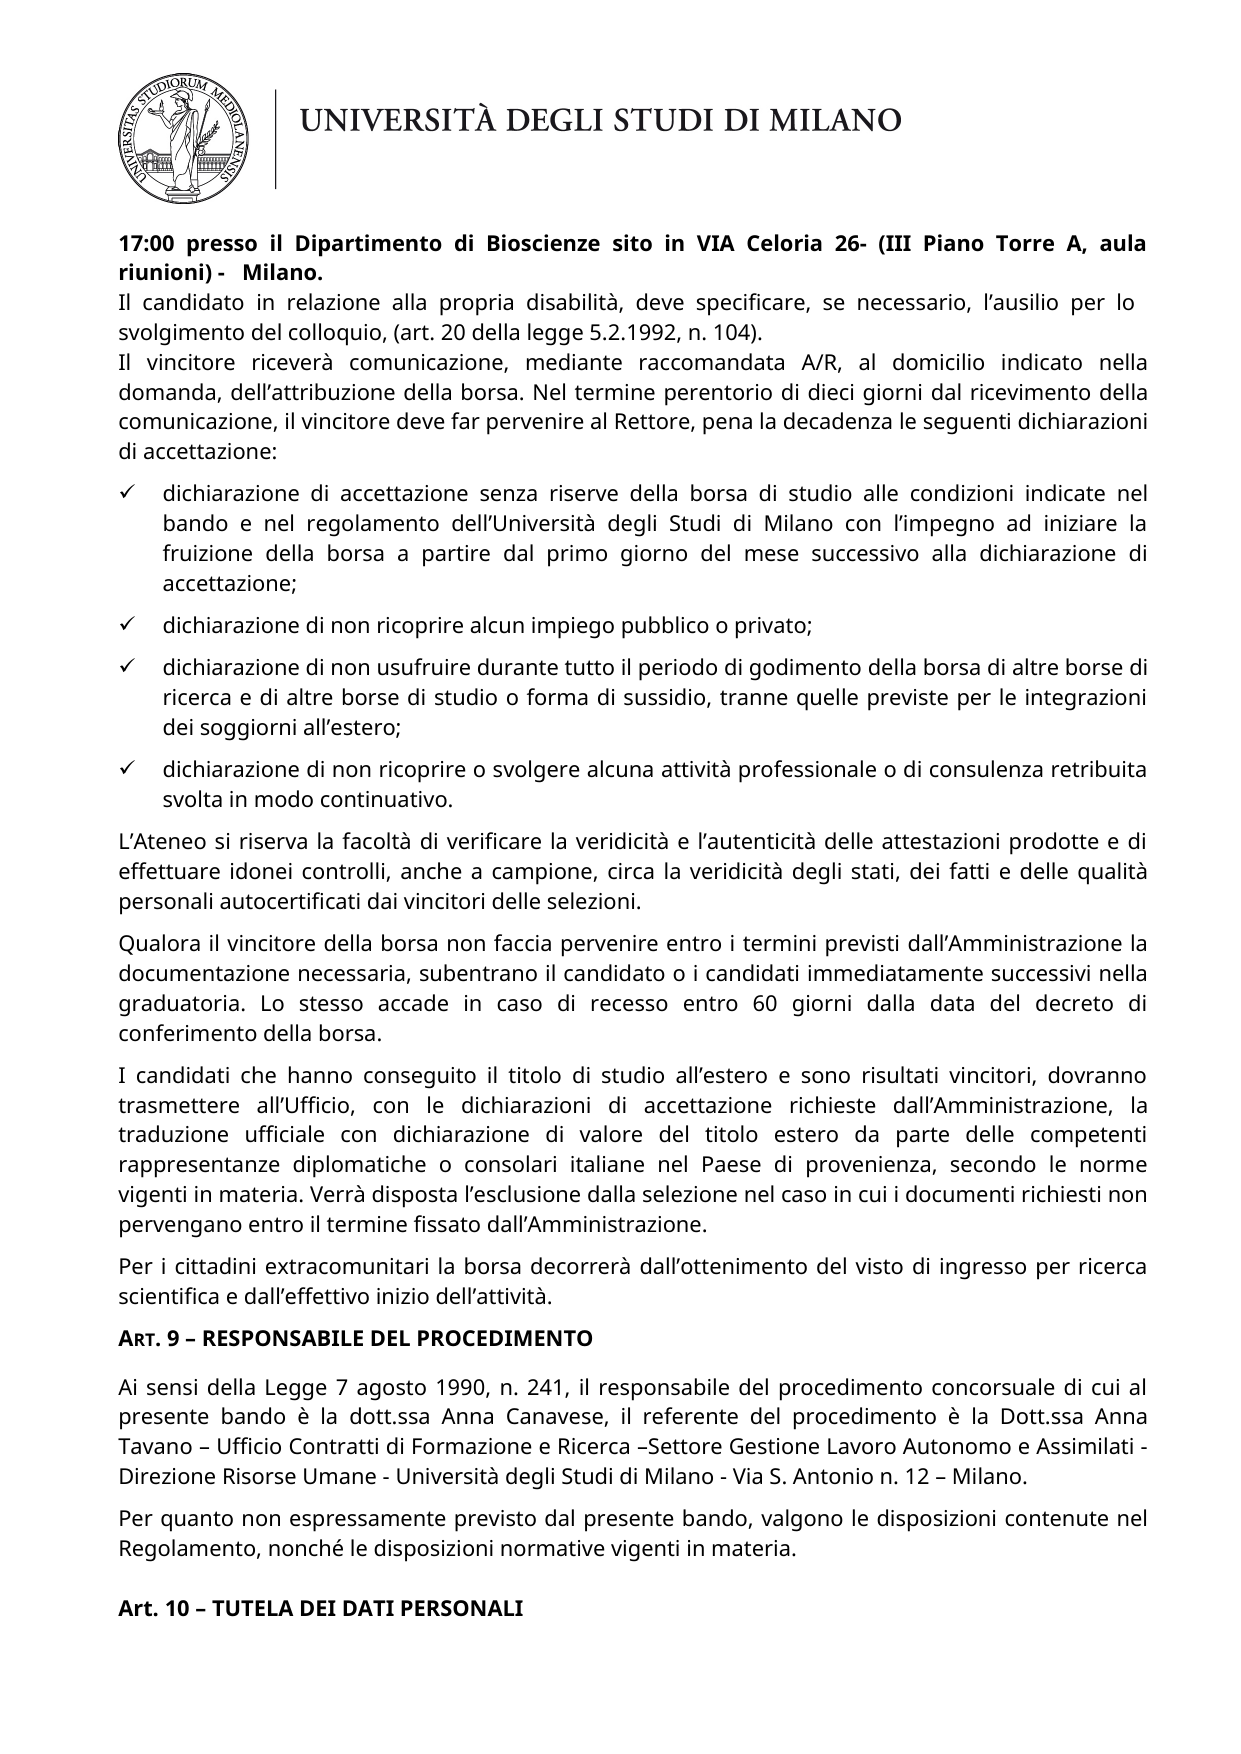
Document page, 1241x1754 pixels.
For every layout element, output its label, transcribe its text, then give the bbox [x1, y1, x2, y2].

text Il vincitore riceverà comunicazione, mediante raccomandata A/R, al domicilio indicato nella domanda, dell’attribuzione della borsa. Nel termine perentorio di dieci giorni dal ricevimento della comunicazione, il vincitore deve far pervenire al Rettore, pena la decadenza le seguenti dichiarazioni di accettazione: [118, 347, 1149, 466]
text Per quanto non espressamente previsto dal presente bando, valgono le disposizioni contenute nel Regolamento, nonché le disposizioni normative vigenti in materia. [118, 1503, 1149, 1563]
text Art. 9 – RESPONSABILE DEL PROCEDIMENTO [118, 1323, 1122, 1353]
text Qualora il vincitore della borsa non faccia pervenire entro i termini previsti dall’Amministrazione la documentazione necessaria, subentrano il candidato o i candidati immediatamente successivi nella graduatoria. Lo stesso accade in caso di recesso entro 60 giorni dalla data del decreto di conferimento della borsa. [118, 928, 1149, 1047]
text Ai sensi della Legge 7 agosto 1990, n. 241, il responsabile del procedimento concorsuale di cui al presente bando è la dott.ssa Anna Canavese, il referente del procedimento è la Dott.ssa Anna Tavano – Ufficio Contratti di Formazione e Ricerca –Settore Gestione Lavoro Autonomo e Assimilati - Direzione Risorse Umane - Università degli Studi di Milano - Via S. Antonio n. 12 – Milano. [118, 1371, 1149, 1491]
list dichiarazione di non ricoprire alcun impiego pubblico o privato; [118, 610, 1149, 640]
list dichiarazione di accettazione senza riserve della borsa di studio alle condizioni indicate nel bando e nel regolamento dell’Università degli Studi di Milano con l’impegno ad iniziare la fruizione della borsa a partire dal primo giorno del mese successivo alla dichiarazione di accettazione; [118, 478, 1149, 598]
text Per i cittadini extracomunitari la borsa decorrerà dall’ottenimento del visto di ingresso per ricerca scientifica e dall’effettivo inizio dell’attività. [118, 1251, 1149, 1311]
text I candidati che hanno conseguito il titolo di studio all’estero e sono risultati vincitori, dovranno trasmettere all’Ufficio, con le dichiarazioni di accettazione richieste dall’Amministrazione, la traduzione ufficiale con dichiarazione di valore del titolo estero da parte delle competenti rappresentanze diplomatiche o consolari italiane nel Paese di provenienza, secondo le norme vigenti in materia. Verrà disposta l’esclusione dalla selezione nel caso in cui i documenti richiesti non pervengano entro il termine fissato dall’Amministrazione. [118, 1060, 1149, 1239]
picture [118, 73, 901, 204]
list dichiarazione di non ricoprire o svolgere alcuna attività professionale o di consulenza retribuita svolta in modo continuativo. [118, 754, 1149, 814]
text Art. 10 – TUTELA DEI DATI PERSONALI [118, 1592, 1149, 1622]
list dichiarazione di non usufruire durante tutto il periodo di godimento della borsa di altre borse di ricerca e di altre borse di studio o forma di sussidio, tranne quelle previste per le integrazioni dei soggiorni all’estero; [118, 652, 1149, 742]
text Il candidato in relazione alla propria disabilità, deve specificare, se necessario, l’ausilio per lo svolgimento del colloquio, (art. 20 della legge 5.2.1992, n. 104). [118, 287, 1137, 347]
text L’Ateneo si riserva la facoltà di verificare la veridicità e l’autenticità delle attestazioni prodotte e di effettuare idonei controlli, anche a campione, circa la veridicità degli stati, dei fatti e delle qualità personali autocertificati dai vincitori delle selezioni. [118, 826, 1149, 916]
